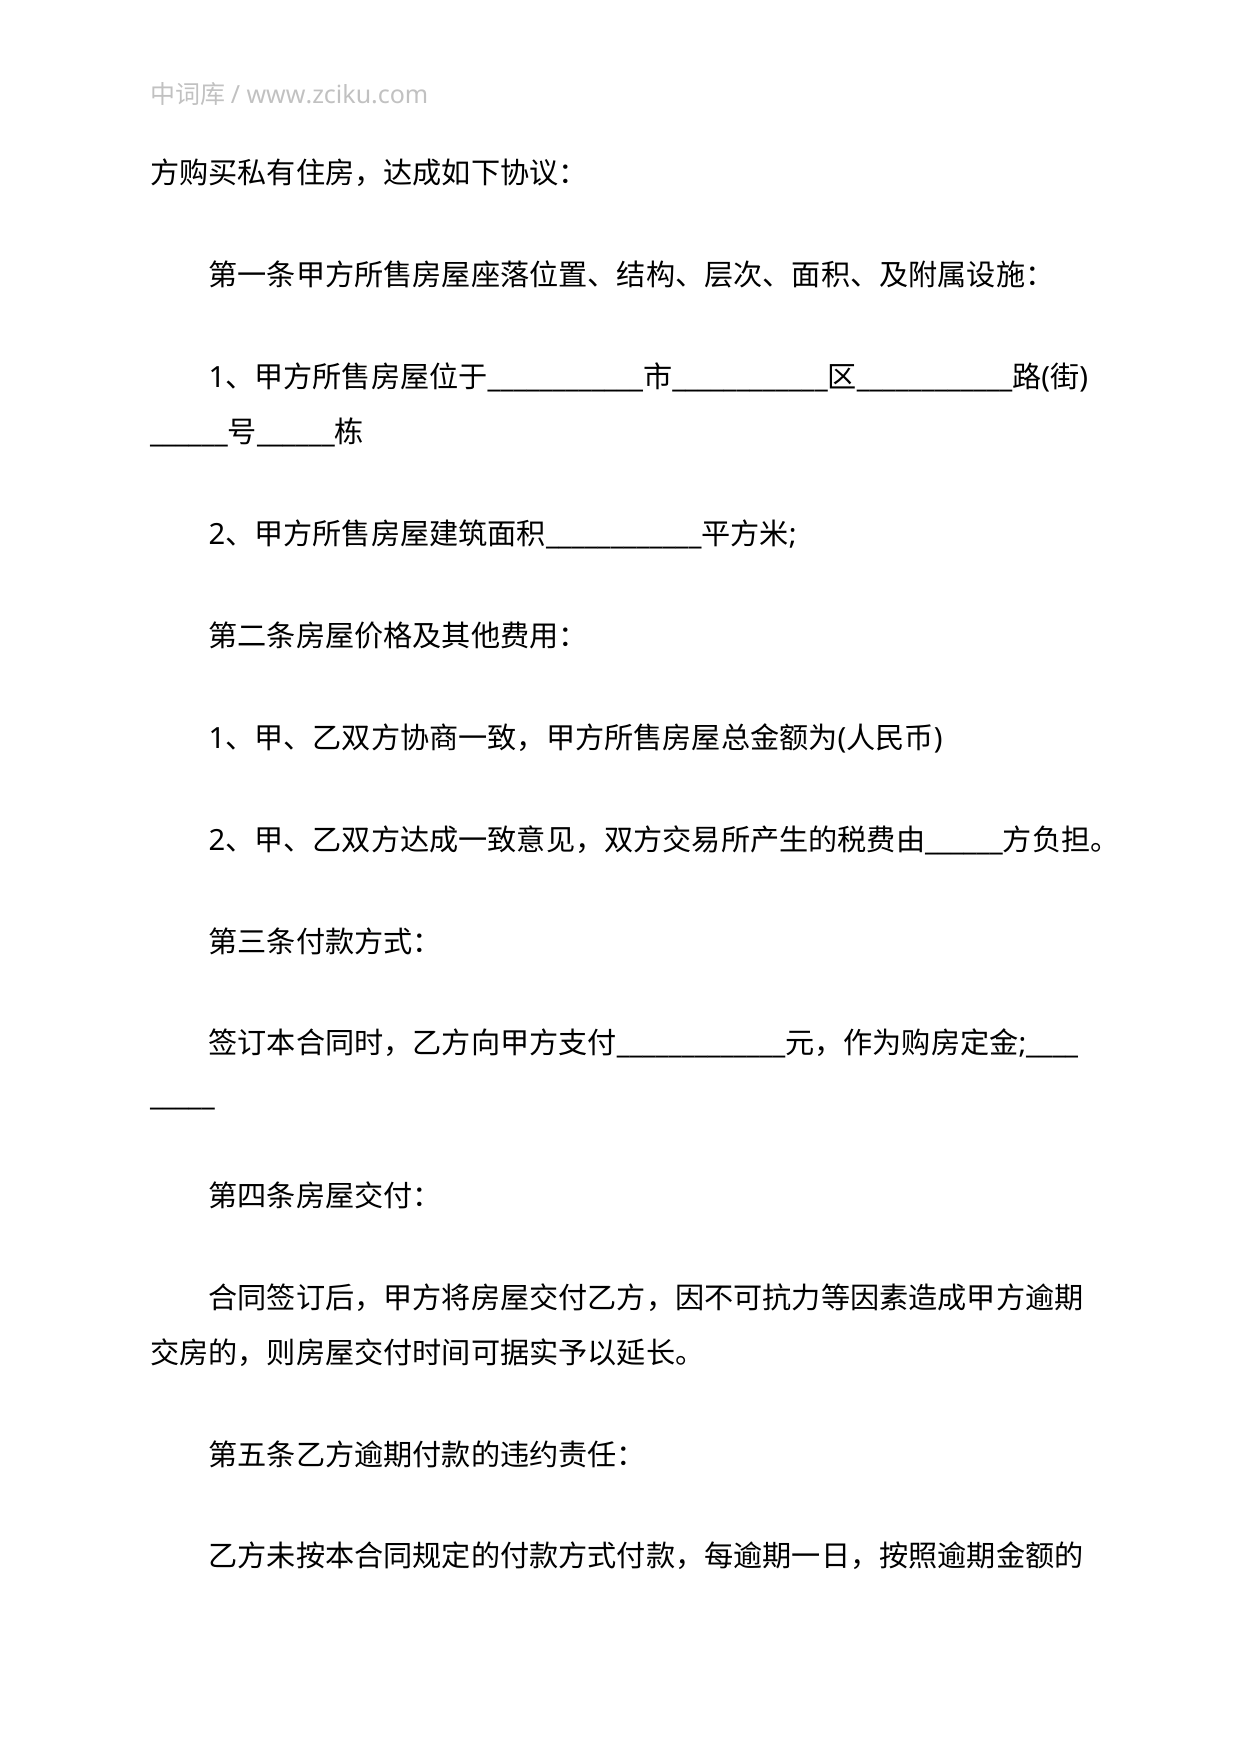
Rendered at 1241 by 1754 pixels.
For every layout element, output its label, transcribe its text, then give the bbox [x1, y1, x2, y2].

text 1、甲方所售房屋位于____________市____________区____________路(街)______号______栋 [150, 353, 1090, 451]
text 第五条乙方逾期付款的违约责任： [150, 1431, 1090, 1473]
text 签订本合同时，乙方向甲方支付_____________元，作为购房定金;_________ [150, 1020, 1090, 1114]
text 1、甲、乙双方协商一致，甲方所售房屋总金额为(人民币) [150, 714, 1090, 757]
text 第一条甲方所售房屋座落位置、结构、层次、面积、及附属设施： [150, 252, 1090, 294]
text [150, 150, 1090, 192]
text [150, 1533, 1090, 1575]
text 第三条付款方式： [150, 918, 1090, 961]
text 合同签订后，甲方将房屋交付乙方，因不可抗力等因素造成甲方逾期交房的，则房屋交付时间可据实予以延长。 [150, 1274, 1090, 1372]
text 2、甲方所售房屋建筑面积____________平方米; [150, 511, 1090, 553]
text 第二条房屋价格及其他费用： [150, 612, 1090, 655]
text 2、甲、乙双方达成一致意见，双方交易所产生的税费由______方负担。 [150, 816, 1090, 859]
text 第四条房屋交付： [150, 1173, 1090, 1215]
